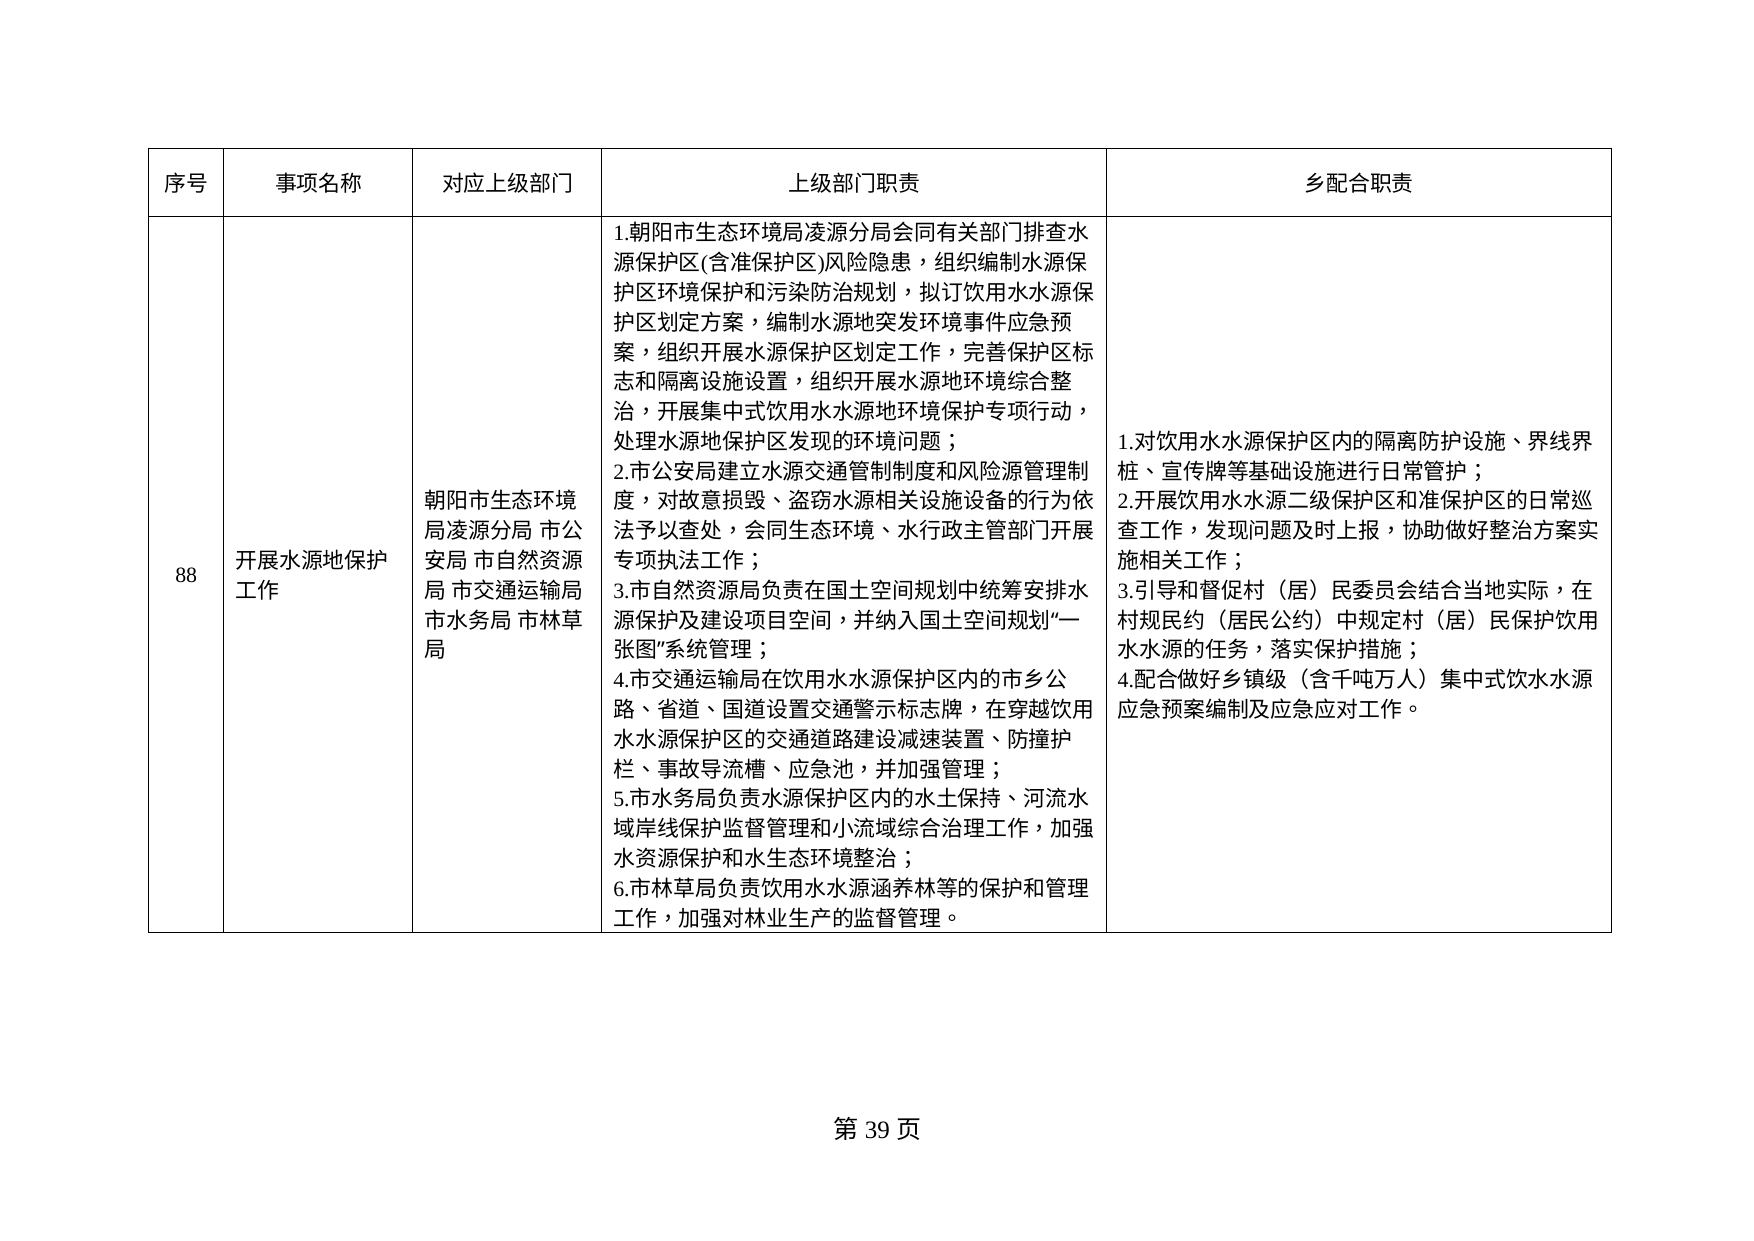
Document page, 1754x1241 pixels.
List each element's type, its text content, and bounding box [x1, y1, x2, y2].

table_cell 88 [149, 217, 223, 932]
table_cell 朝阳市生态环境局凌源分局 市公安局 市自然资源局 市交通运输局 市水务局 市林草局 [413, 217, 601, 932]
table_header 序号 [149, 149, 223, 216]
table_cell 1.朝阳市生态环境局凌源分局会同有关部门排查水源保护区(含准保护区)风险隐患，组织编制水源保护区环境保护和污染防治规划，拟订饮用水水源保护区划定方案，编制水源地突发环境事件应急预案，组织开展水源保护区划定工作，完善保护区标志和隔离设施设置，组织开展水源地环境综合整治，开展集中式饮用水水源地环境保护专项行动，处理水源地保护区发现的环境问题； 2.市公安局建立水源交通管制制度和风险源管理制度，对故意损毁、盗窃水源相关设施设备的行为依法予以查处，会同生态环境、水行政主管部门开展专项执法工作； 3.市自然资源局负责在国土空间规划中统筹安排水源保护及建设项目空间，并纳入国土空间规划“一张图”系统管理； 4.市交通运输局在饮用水水源保护区内的市乡公路、省道、国道设置交通警示标志牌，在穿越饮用水水源保护区的交通道路建设减速装置、防撞护栏、事故导流槽、应急池，并加强管理； 5.市水务局负责水源保护区内的水土保持、河流水域岸线保护监督管理和小流域综合治理工作，加强水资源保护和水生态环境整治； 6.市林草局负责饮用水水源涵养林等的保护和管理工作，加强对林业生产的监督管理。 [602, 217, 1106, 932]
table_header 事项名称 [224, 149, 412, 216]
table_cell 开展水源地保护工作 [224, 217, 412, 932]
table_header 乡配合职责 [1107, 149, 1611, 216]
table_header 对应上级部门 [413, 149, 601, 216]
table_cell 1.对饮用水水源保护区内的隔离防护设施、界线界桩、宣传牌等基础设施进行日常管护； 2.开展饮用水水源二级保护区和准保护区的日常巡查工作，发现问题及时上报，协助做好整治方案实施相关工作； 3.引导和督促村（居）民委员会结合当地实际，在村规民约（居民公约）中规定村（居）民保护饮用水水源的任务，落实保护措施； 4.配合做好乡镇级（含千吨万人）集中式饮水水源应急预案编制及应急应对工作。 [1107, 217, 1611, 932]
table_header 上级部门职责 [602, 149, 1106, 216]
